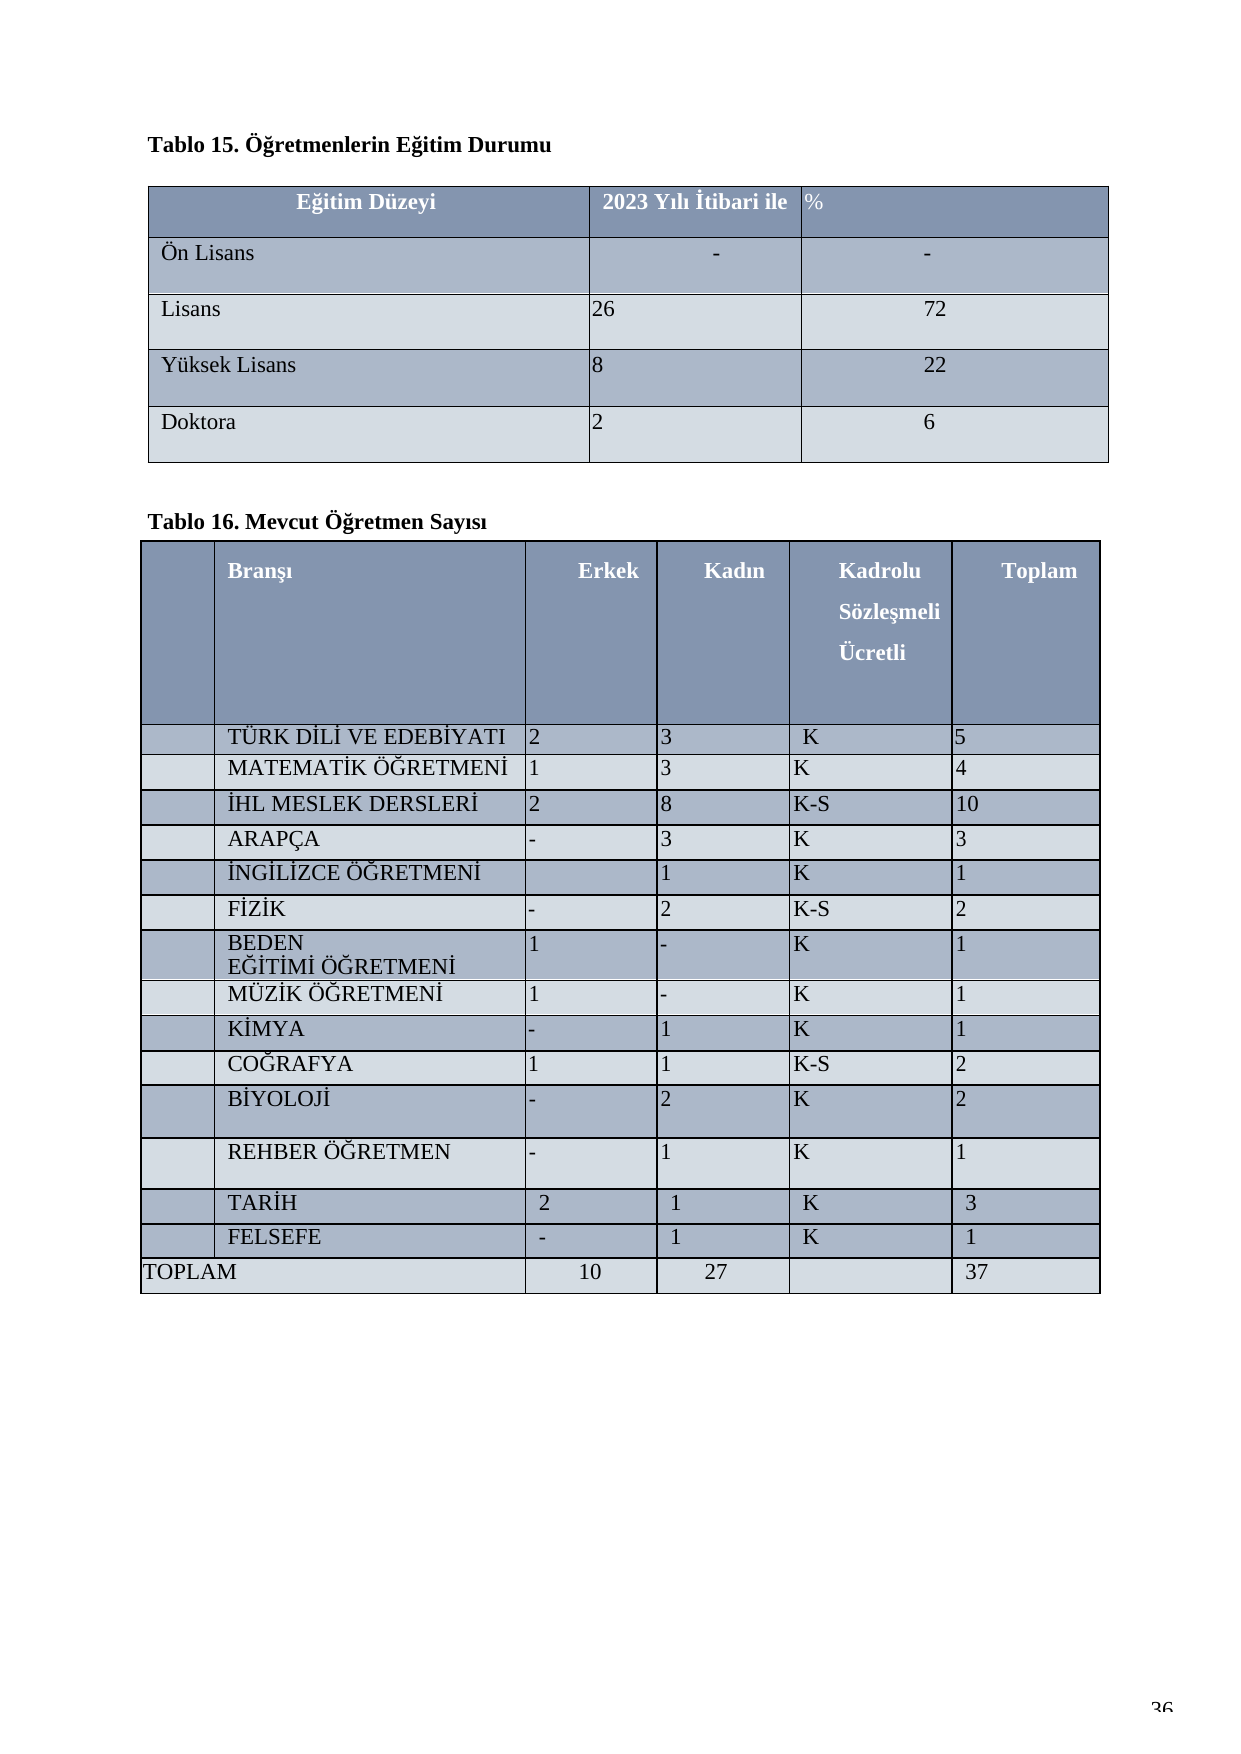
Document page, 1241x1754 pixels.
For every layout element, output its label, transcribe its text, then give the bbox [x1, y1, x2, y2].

table_cell 1 [658, 1190, 789, 1223]
table_cell 26 [590, 295, 801, 349]
table_cell K-S [790, 896, 951, 929]
table_header Branşı [215, 542, 525, 724]
table_cell [142, 1225, 214, 1257]
table_cell [142, 1139, 214, 1188]
table_cell 1 [953, 1016, 1099, 1050]
table_cell 2 [658, 1086, 789, 1137]
table_cell FELSEFE [215, 1225, 525, 1257]
table_cell 1 [658, 1139, 789, 1188]
table_cell 8 [590, 350, 801, 406]
table_cell Ön Lisans [149, 238, 589, 293]
table_cell İHL MESLEK DERSLERİ [215, 791, 525, 824]
table_cell 1 [953, 981, 1099, 1014]
table_header Kadın [658, 542, 789, 724]
table_cell 3 [953, 826, 1099, 859]
table_cell 1 [658, 1052, 789, 1084]
text Tablo 16. Mevcut Öğretmen Sayısı [147, 508, 1240, 535]
table_cell Lisans [149, 295, 589, 349]
table_cell [142, 896, 214, 929]
table_cell - [526, 1139, 656, 1188]
table_cell K [790, 1190, 951, 1223]
table_cell K [790, 981, 951, 1014]
table_cell COĞRAFYA [215, 1052, 525, 1084]
table_cell [142, 1016, 214, 1050]
table_cell 2 [953, 896, 1099, 929]
table_cell 3 [658, 826, 789, 859]
table_cell 10 [953, 791, 1099, 824]
table_cell [142, 725, 214, 754]
table_cell - [526, 896, 656, 929]
table_cell 5 [953, 725, 1099, 754]
table_cell 6 [802, 407, 1108, 462]
table_cell 1 [953, 861, 1099, 894]
table_cell [526, 861, 656, 894]
table_cell K [790, 1139, 951, 1188]
table_cell - [526, 826, 656, 859]
table_cell [790, 1259, 951, 1293]
table_cell BİYOLOJİ [215, 1086, 525, 1137]
table_cell 4 [953, 755, 1099, 789]
table_cell K-S [790, 791, 951, 824]
table_cell TÜRK DİLİ VE EDEBİYATI [215, 725, 525, 754]
table_cell MÜZİK ÖĞRETMENİ [215, 981, 525, 1014]
table_cell ARAPÇA [215, 826, 525, 859]
table_cell [142, 1086, 214, 1137]
table_cell [142, 981, 214, 1014]
table_cell 1 [526, 755, 656, 789]
table_cell 1 [658, 1225, 789, 1257]
table_header Kadrolu Sözleşmeli Ücretli [790, 542, 951, 724]
table_cell K [790, 1086, 951, 1137]
table_cell İNGİLİZCE ÖĞRETMENİ [215, 861, 525, 894]
table_cell 3 [658, 755, 789, 789]
table_cell K [790, 826, 951, 859]
table_cell 27 [658, 1259, 789, 1293]
table_cell 1 [658, 861, 789, 894]
table_cell 1 [526, 981, 656, 1014]
table_cell 1 [953, 1139, 1099, 1188]
table_cell KİMYA [215, 1016, 525, 1050]
table_cell 8 [658, 791, 789, 824]
table_cell - [658, 981, 789, 1014]
table_cell 3 [953, 1190, 1099, 1223]
table_cell - [526, 1086, 656, 1137]
table_cell Doktora [149, 407, 589, 462]
table_header Eğitim Düzeyi [149, 187, 589, 237]
table_header % [802, 187, 1108, 237]
table_cell K-S [790, 1052, 951, 1084]
table_cell BEDEN EĞİTİMİ ÖĞRETMENİ [215, 931, 525, 979]
table_cell 3 [658, 725, 789, 754]
table_cell 1 [953, 931, 1099, 979]
table_cell [142, 826, 214, 859]
table_header Toplam [953, 542, 1099, 724]
table_cell 2 [658, 896, 789, 929]
table_cell TOPLAM [142, 1259, 525, 1293]
table_cell TARİH [215, 1190, 525, 1223]
table_cell FİZİK [215, 896, 525, 929]
table_cell MATEMATİK ÖĞRETMENİ [215, 755, 525, 789]
table_cell [142, 861, 214, 894]
table_cell - [802, 238, 1108, 293]
table_cell 2 [953, 1052, 1099, 1084]
table_header Erkek [526, 542, 656, 724]
table_cell K [790, 861, 951, 894]
table_header [142, 542, 214, 724]
table_cell K [790, 1225, 951, 1257]
table_cell K [790, 725, 951, 754]
table_cell 1 [658, 1016, 789, 1050]
table_cell - [526, 1016, 656, 1050]
table_cell - [658, 931, 789, 979]
table_cell 1 [953, 1225, 1099, 1257]
table_cell K [790, 931, 951, 979]
table_cell [142, 1052, 214, 1084]
table_header 2023 Yılı İtibari ile [590, 187, 801, 237]
table_cell K [790, 1016, 951, 1050]
table_cell 2 [953, 1086, 1099, 1137]
table_cell 2 [526, 791, 656, 824]
table_cell 1 [526, 931, 656, 979]
table_cell 2 [526, 1190, 656, 1223]
table_cell - [526, 1225, 656, 1257]
table_cell 37 [953, 1259, 1099, 1293]
table_cell 2 [526, 725, 656, 754]
table_cell [142, 931, 214, 979]
table_cell REHBER ÖĞRETMEN [215, 1139, 525, 1188]
table_cell - [590, 238, 801, 293]
table_cell 72 [802, 295, 1108, 349]
table_cell K [790, 755, 951, 789]
table_cell [142, 791, 214, 824]
table_cell Yüksek Lisans [149, 350, 589, 406]
table_cell 22 [802, 350, 1108, 406]
table_cell 1 [526, 1052, 656, 1084]
table_cell [142, 1190, 214, 1223]
table_cell 2 [590, 407, 801, 462]
table_cell [142, 755, 214, 789]
table_cell 10 [526, 1259, 656, 1293]
subtitle Tablo 15. Öğretmenlerin Eğitim Durumu [147, 131, 1240, 158]
